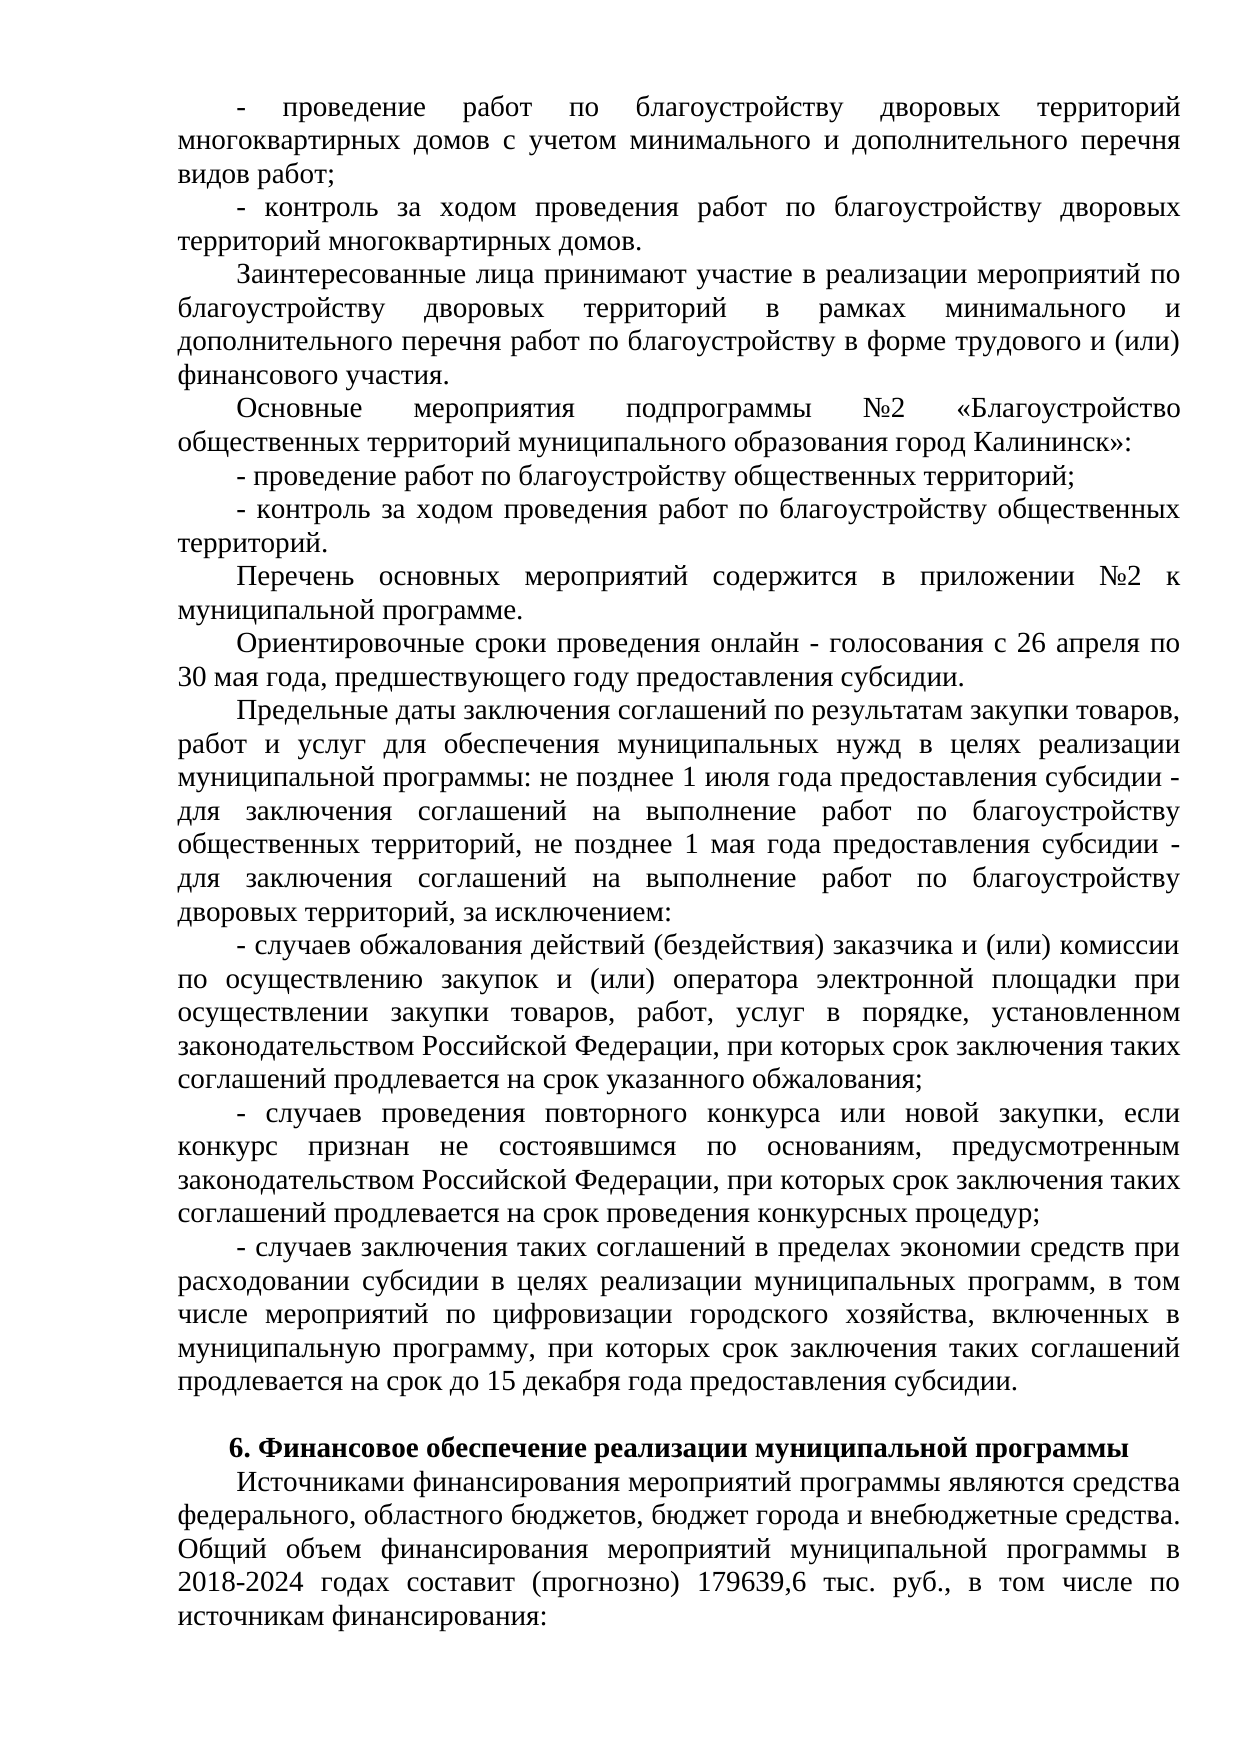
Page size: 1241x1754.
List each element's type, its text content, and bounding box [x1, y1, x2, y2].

text - случаев заключения таких соглашений в пределах экономии средств при расходовании субсидии в целях реализации муниципальных программ, в том числе мероприятий по цифровизации городского хозяйства, включенных в муниципальную программу, при которых срок заключения таких соглашений продлевается на срок до 15 декабря года предоставления субсидии. [177, 1229, 1181, 1397]
text - контроль за ходом проведения работ по благоустройству общественных территорий. [177, 491, 1181, 558]
text - случаев проведения повторного конкурса или новой закупки, если конкурс признан не состоявшимся по основаниям, предусмотренным законодательством Российской Федерации, при которых срок заключения таких соглашений продлевается на срок проведения конкурсных процедур; [177, 1095, 1181, 1229]
text - проведение работ по благоустройству дворовых территорий многоквартирных домов с учетом минимального и дополнительного перечня видов работ; [177, 89, 1181, 189]
text - проведение работ по благоустройству общественных территорий; [177, 458, 1181, 491]
text 6. Финансовое обеспечение реализации муниципальной программы [177, 1430, 1181, 1464]
text Заинтересованные лица принимают участие в реализации мероприятий по благоустройству дворовых территорий в рамках минимального и дополнительного перечня работ по благоустройству в форме трудового и (или) финансового участия. [177, 256, 1181, 391]
text Перечень основных мероприятий содержится в приложении №2 к муниципальной программе. [177, 558, 1181, 625]
text Предельные даты заключения соглашений по результатам закупки товаров, работ и услуг для обеспечения муниципальных нужд в целях реализации муниципальной программы: не позднее 1 июля года предоставления субсидии - для заключения соглашений на выполнение работ по благоустройству общественных территорий, не позднее 1 мая года предоставления субсидии - для заключения соглашений на выполнение работ по благоустройству дворовых территорий, за исключением: [177, 692, 1181, 927]
text Основные мероприятия подпрограммы №2 «Благоустройство общественных территорий муниципального образования город Калининск»: [177, 391, 1181, 458]
text - контроль за ходом проведения работ по благоустройству дворовых территорий многоквартирных домов. [177, 189, 1181, 256]
text Источниками финансирования мероприятий программы являются средства федерального, областного бюджетов, бюджет города и внебюджетные средства. Общий объем финансирования мероприятий муниципальной программы в 2018-2024 годах составит (прогнозно) 179639,6 тыс. руб., в том числе по источникам финансирования: [177, 1464, 1181, 1632]
text - случаев обжалования действий (бездействия) заказчика и (или) комиссии по осуществлению закупок и (или) оператора электронной площадки при осуществлении закупки товаров, работ, услуг в порядке, установленном законодательством Российской Федерации, при которых срок заключения таких соглашений продлевается на срок указанного обжалования; [177, 927, 1181, 1095]
text Ориентировочные сроки проведения онлайн - голосования с 26 апреля по 30 мая года, предшествующего году предоставления субсидии. [177, 625, 1181, 692]
